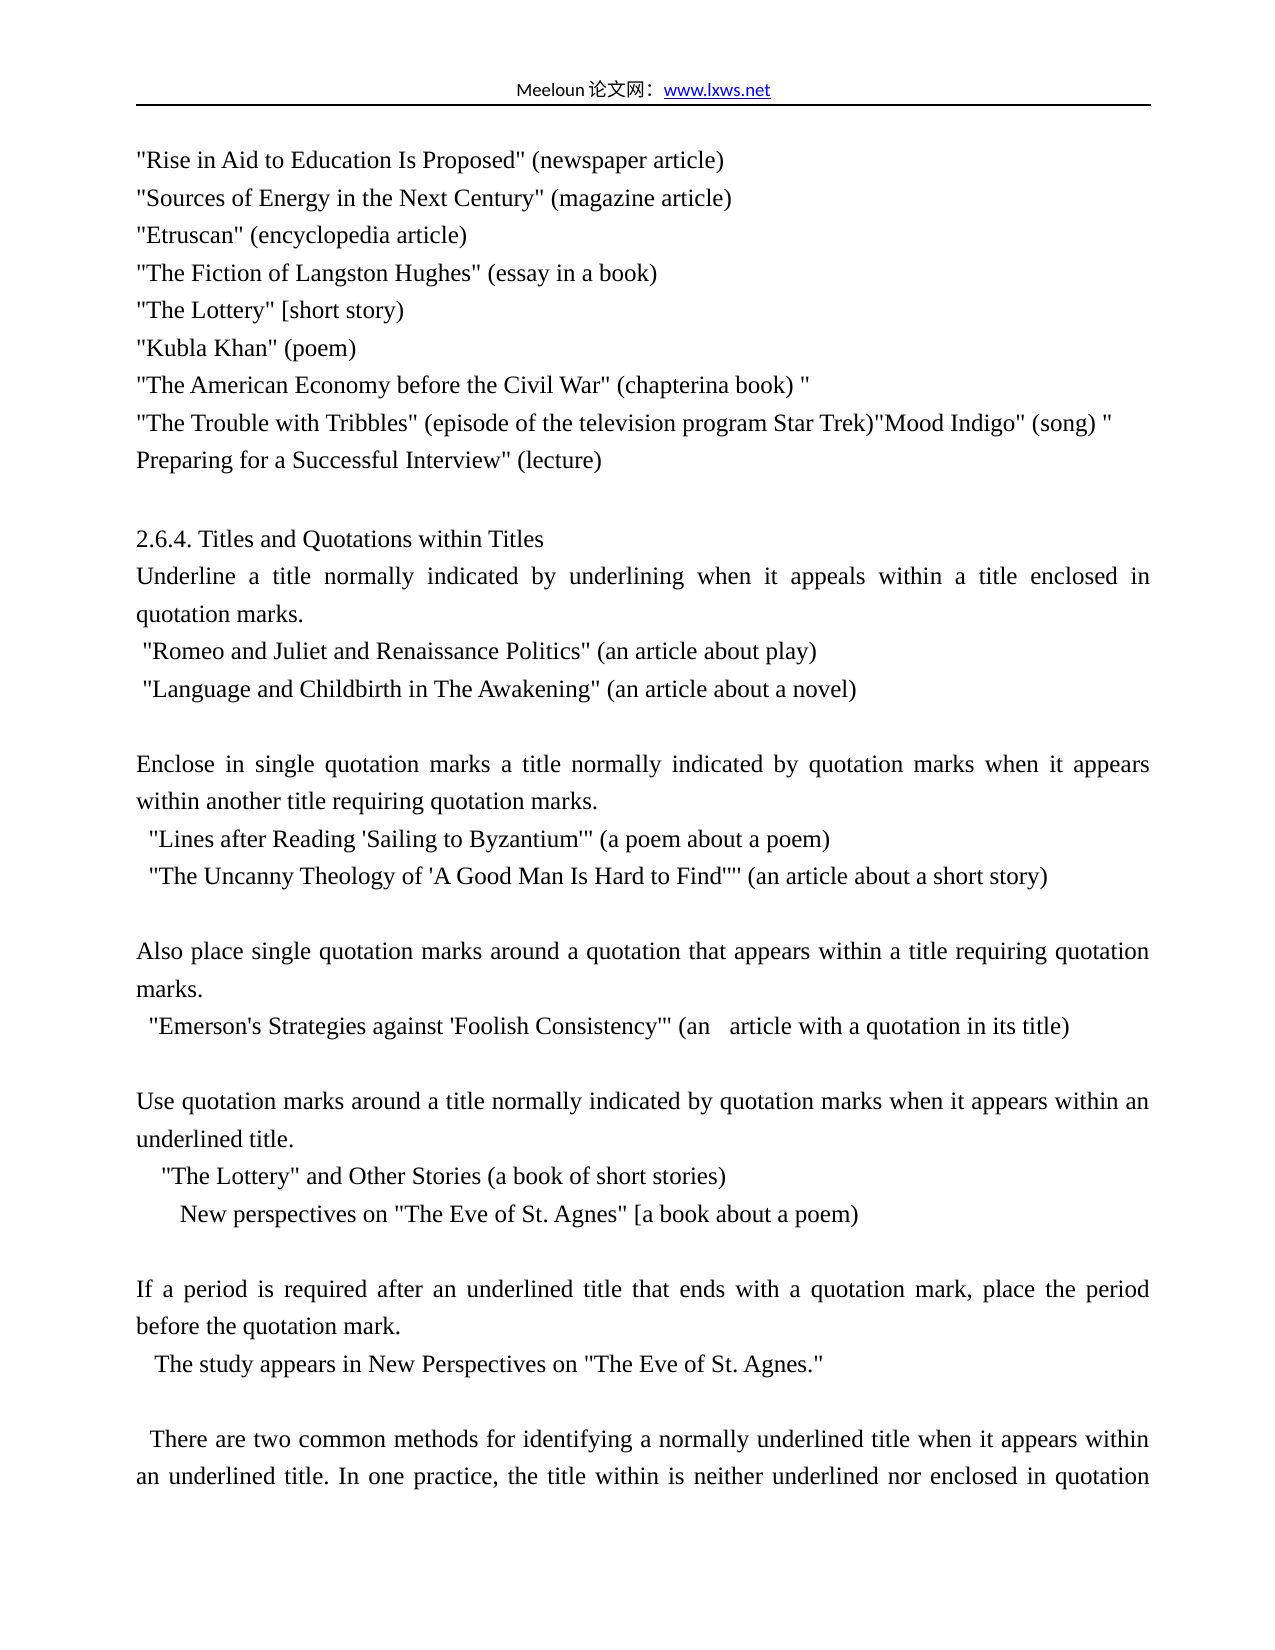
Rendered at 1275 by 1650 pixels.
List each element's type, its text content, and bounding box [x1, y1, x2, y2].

text 2.6.4. Titles and Quotations within Titles Underline a title normally indicated by underlining when it appeals within a title enclosed in quotation marks. "Romeo and Juliet and Renaissance Politics" (an article about play) [136, 479, 1151, 667]
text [136, 1192, 1151, 1492]
text "Lines after Reading 'Sailing to Byzantium'" (a poem about a poem) "The Uncanny Theology of 'A Good Man Is Hard to Find'"' (an article about a short story) Also place single quotation marks around a quotation that appears within a title requiring quotation marks. "Emerson's Strategies against 'Foolish Consistency'" (an article with a quotation in its title) Use quotation marks around a title normally indicated by quotation marks when it appears within an underlined title. "The Lottery" and Other Stories (a book of short stories) [136, 817, 1151, 1192]
text "Language and Childbirth in The Awakening" (an article about a novel) Enclose in single quotation marks a title normally indicated by quotation marks when it appears within another title requiring quotation marks. [136, 667, 1151, 817]
table_header "Rise in Aid to Education Is Proposed" (newspaper article) "Sources of Energy in the Next Century" (magazine article) "Etruscan" (encyclopedia article) "The Fiction of Langston Hughes" (essay in a book) "The Lottery" [short story) "Kubla Khan" (poem) "The American Economy before the Civil War" (chapterina book) " "The Trouble with Tribbles" (episode of the television program Star Trek)"Mood Indigo" (song) " Preparing for a Successful Interview" (lecture) [133, 136, 1148, 479]
